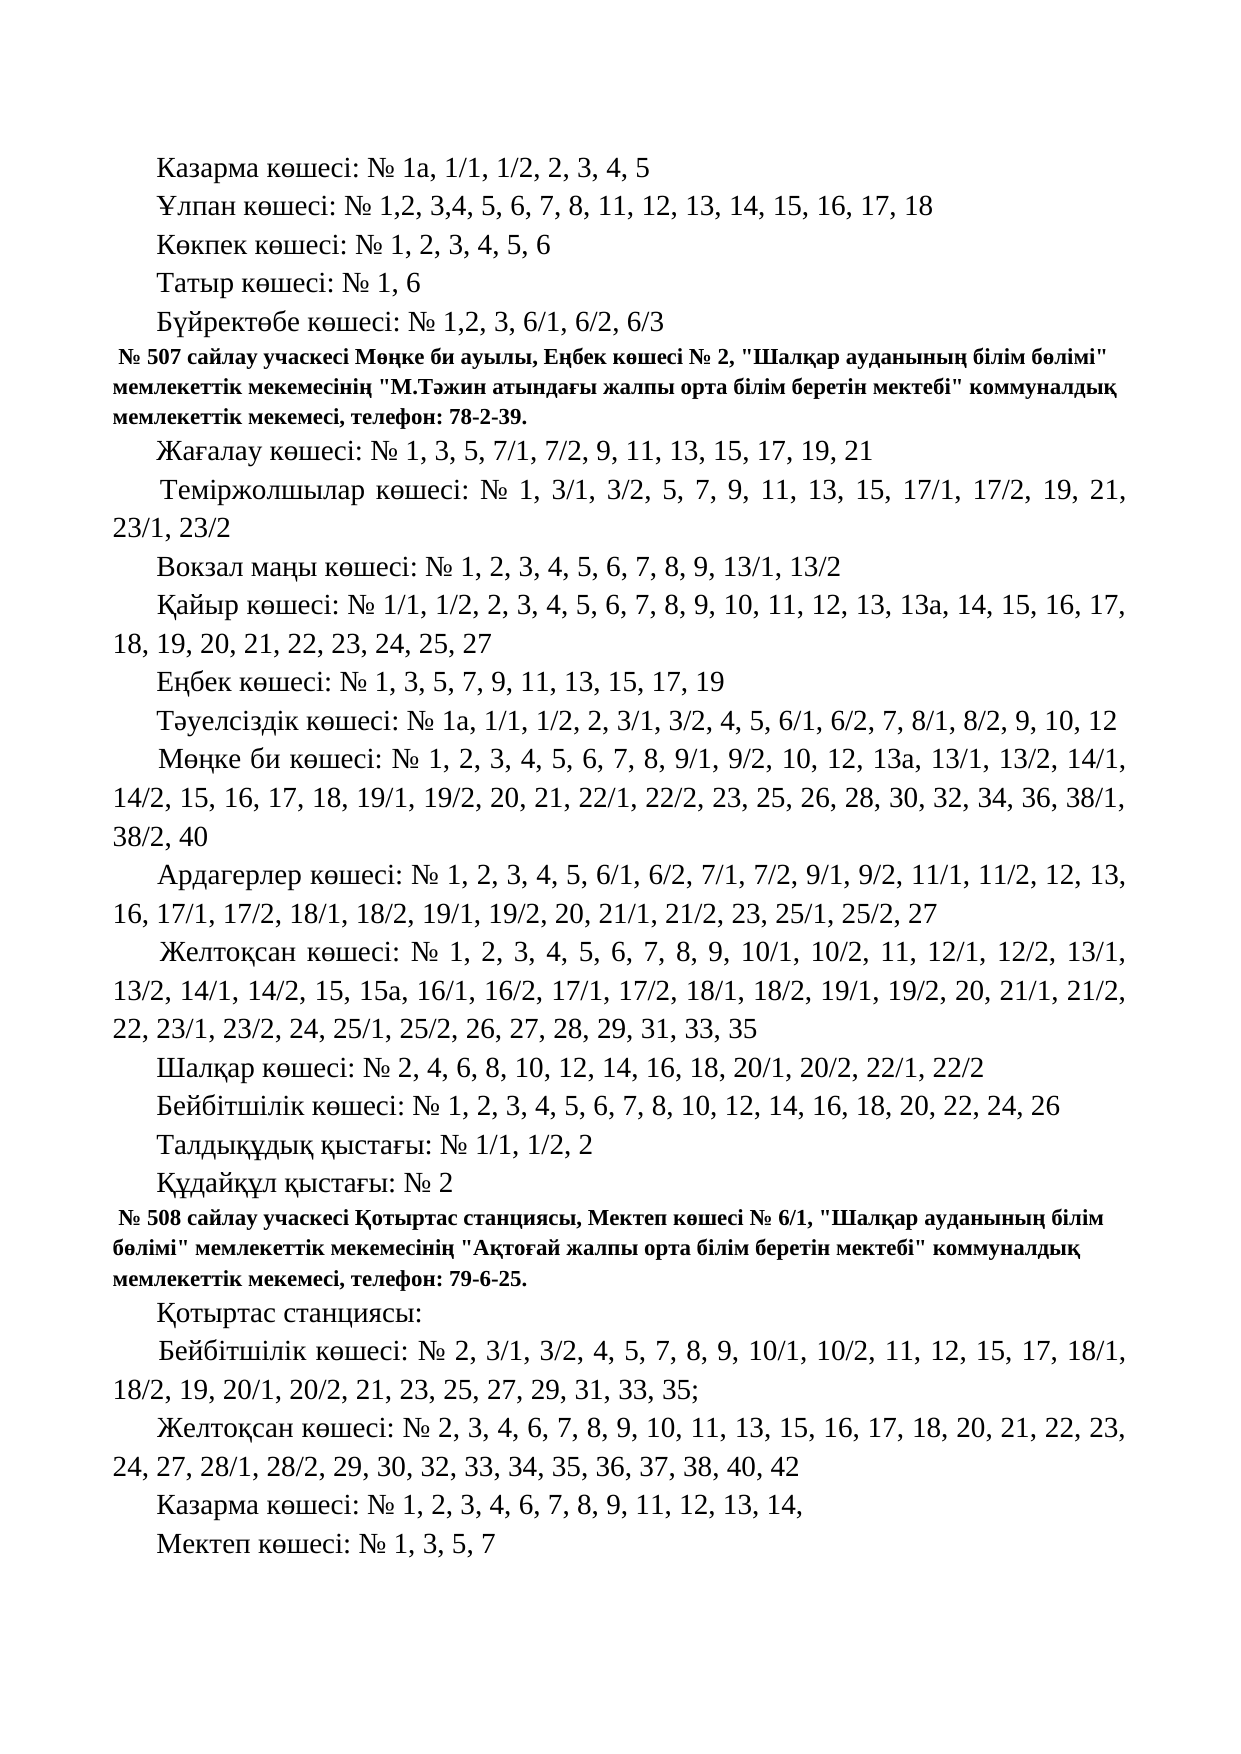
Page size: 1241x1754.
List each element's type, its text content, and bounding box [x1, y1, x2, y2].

text № 508 сайлау учаскесі Қотыртас станциясы, Мектеп көшесі № 6/1, "Шалқар ауданының білім бөлімі" мемлекеттік мекемесінің "Ақтоғай жалпы орта білім беретін мектебі" коммуналдық мемлекеттік мекемесі, телефон: 79-6-25. [112, 1204, 1128, 1291]
text Бейбітшілік көшесі: № 1, 2, 3, 4, 5, 6, 7, 8, 10, 12, 14, 16, 18, 20, 22, 24, 26 [112, 1088, 1128, 1122]
text № 507 сайлау учаскесі Мөңке би ауылы, Еңбек көшесі № 2, "Шалқар ауданының білім бөлімі" мемлекеттік мекемесінің "М.Тәжин атындағы жалпы орта білім беретін мектебі" коммуналдық мемлекеттік мекемесі, телефон: 78-2-39. [112, 343, 1128, 429]
text Казарма көшесі: № 1а, 1/1, 1/2, 2, 3, 4, 5 [112, 150, 1128, 183]
text Қотыртас станциясы: [112, 1295, 1128, 1328]
text Жағалау көшесі: № 1, 3, 5, 7/1, 7/2, 9, 11, 13, 15, 17, 19, 21 [112, 433, 1128, 467]
text Талдықұдық қыстағы: № 1/1, 1/2, 2 [112, 1127, 1128, 1161]
text Мектеп көшесі: № 1, 3, 5, 7 [112, 1526, 1128, 1559]
text Бейбітшілік көшесі: № 2, 3/1, 3/2, 4, 5, 7, 8, 9, 10/1, 10/2, 11, 12, 15, 17, 18/1, 18/2, 19, 20/1, 20/2, 21, 23, 25, 27, 29, 31, 33, 35; [112, 1333, 1128, 1405]
text Казарма көшесі: № 1, 2, 3, 4, 6, 7, 8, 9, 11, 12, 13, 14, [112, 1487, 1128, 1521]
text Желтоқсан көшесі: № 2, 3, 4, 6, 7, 8, 9, 10, 11, 13, 15, 16, 17, 18, 20, 21, 22, 23, 24, 27, 28/1, 28/2, 29, 30, 32, 33, 34, 35, 36, 37, 38, 40, 42 [112, 1410, 1128, 1482]
text Желтоқсан көшесі: № 1, 2, 3, 4, 5, 6, 7, 8, 9, 10/1, 10/2, 11, 12/1, 12/2, 13/1, 13/2, 14/1, 14/2, 15, 15а, 16/1, 16/2, 17/1, 17/2, 18/1, 18/2, 19/1, 19/2, 20, 21/1, 21/2, 22, 23/1, 23/2, 24, 25/1, 25/2, 26, 27, 28, 29, 31, 33, 35 [112, 934, 1128, 1045]
text Қайыр көшесі: № 1/1, 1/2, 2, 3, 4, 5, 6, 7, 8, 9, 10, 11, 12, 13, 13а, 14, 15, 16, 17, 18, 19, 20, 21, 22, 23, 24, 25, 27 [112, 587, 1128, 659]
text Көкпек көшесі: № 1, 2, 3, 4, 5, 6 [112, 227, 1128, 261]
text Татыр көшесі: № 1, 6 [112, 266, 1128, 299]
text Құдайқұл қыстағы: № 2 [112, 1166, 1128, 1199]
text Ардагерлер көшесі: № 1, 2, 3, 4, 5, 6/1, 6/2, 7/1, 7/2, 9/1, 9/2, 11/1, 11/2, 12, 13, 16, 17/1, 17/2, 18/1, 18/2, 19/1, 19/2, 20, 21/1, 21/2, 23, 25/1, 25/2, 27 [112, 857, 1128, 929]
text Шалқар көшесі: № 2, 4, 6, 8, 10, 12, 14, 16, 18, 20/1, 20/2, 22/1, 22/2 [112, 1050, 1128, 1083]
text Тәуелсіздік көшесі: № 1а, 1/1, 1/2, 2, 3/1, 3/2, 4, 5, 6/1, 6/2, 7, 8/1, 8/2, 9, 10, 12 [112, 703, 1128, 737]
text Ұлпан көшесі: № 1,2, 3,4, 5, 6, 7, 8, 11, 12, 13, 14, 15, 16, 17, 18 [112, 188, 1128, 222]
text Теміржолшылар көшесі: № 1, 3/1, 3/2, 5, 7, 9, 11, 13, 15, 17/1, 17/2, 19, 21, 23/1, 23/2 [112, 472, 1128, 544]
text Мөңке би көшесі: № 1, 2, 3, 4, 5, 6, 7, 8, 9/1, 9/2, 10, 12, 13а, 13/1, 13/2, 14/1, 14/2, 15, 16, 17, 18, 19/1, 19/2, 20, 21, 22/1, 22/2, 23, 25, 26, 28, 30, 32, 34, 36, 38/1, 38/2, 40 [112, 742, 1128, 852]
text Еңбек көшесі: № 1, 3, 5, 7, 9, 11, 13, 15, 17, 19 [112, 664, 1128, 698]
text Бүйректөбе көшесі: № 1,2, 3, 6/1, 6/2, 6/3 [112, 304, 1128, 338]
text Вокзал маңы көшесі: № 1, 2, 3, 4, 5, 6, 7, 8, 9, 13/1, 13/2 [112, 549, 1128, 582]
